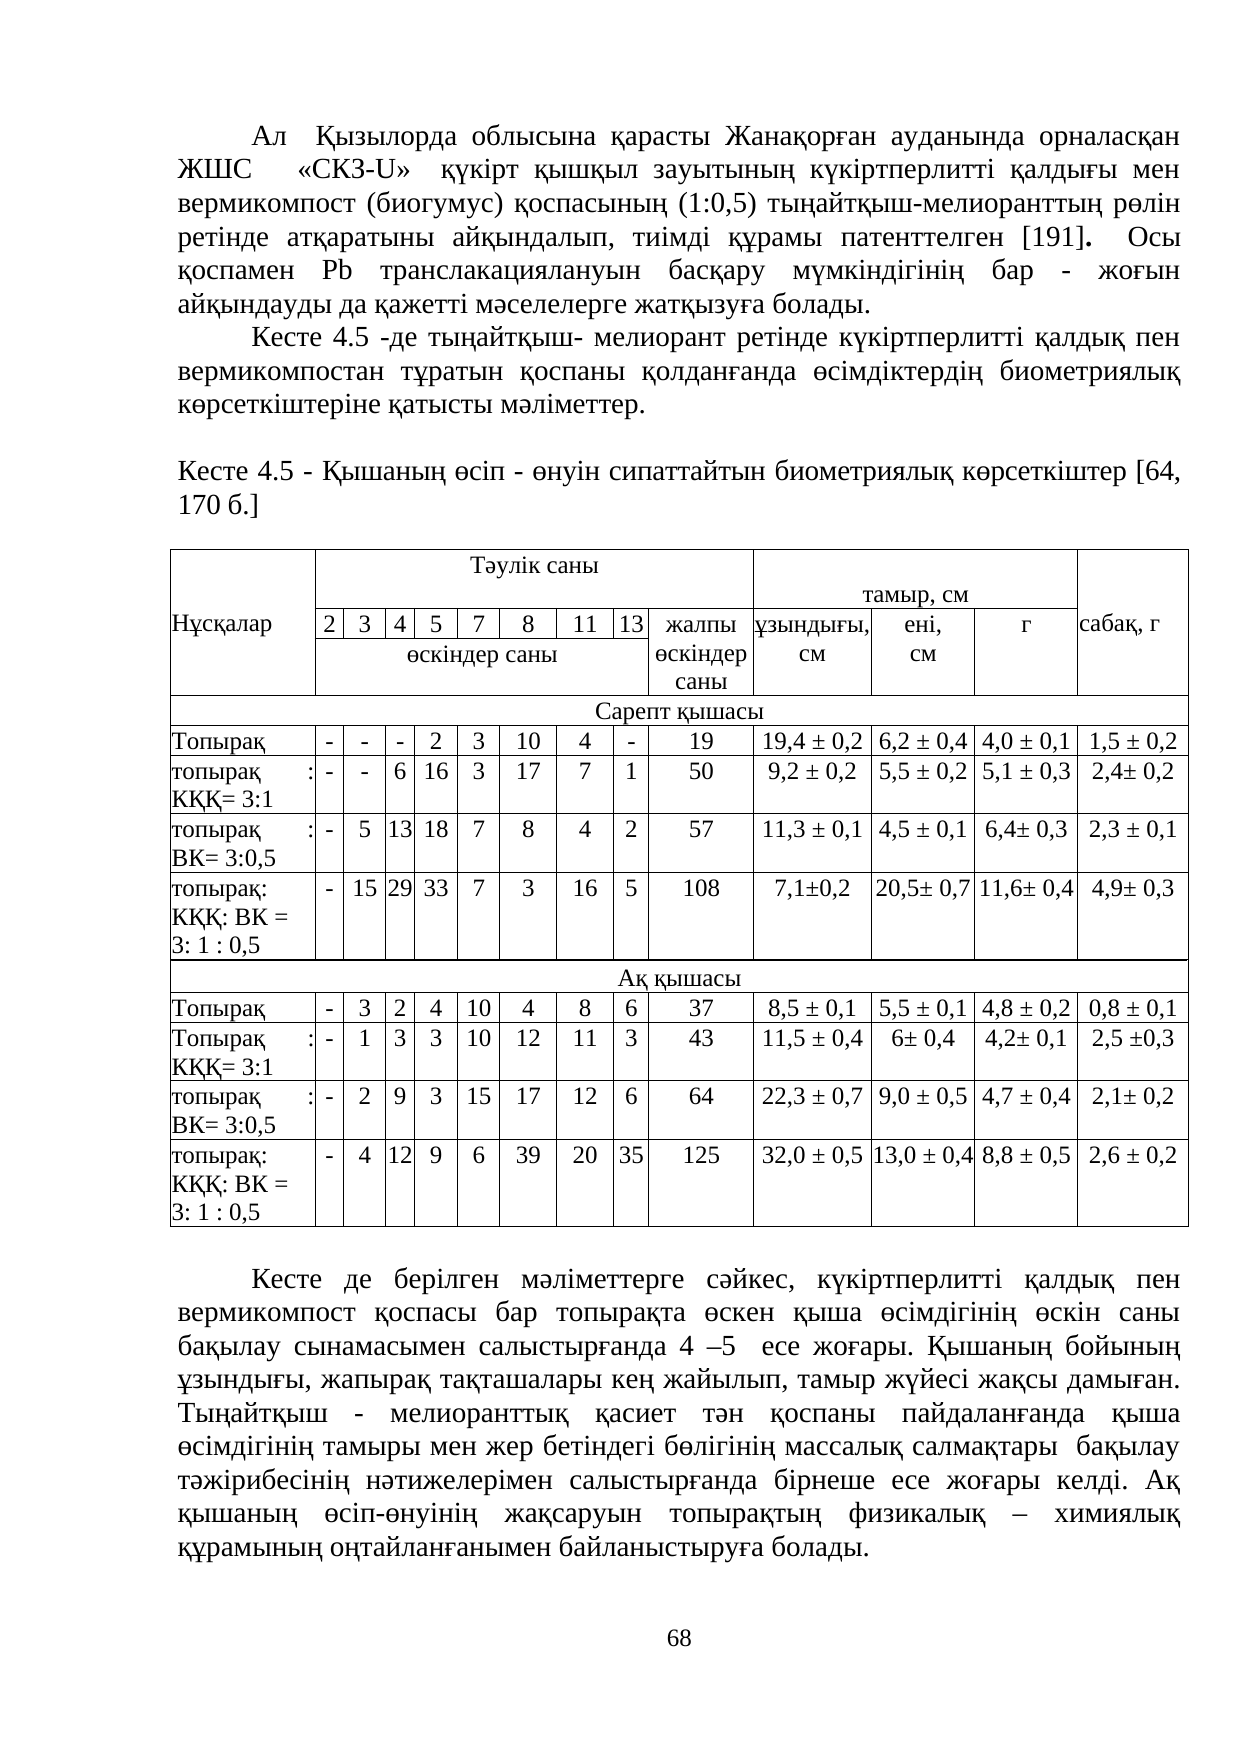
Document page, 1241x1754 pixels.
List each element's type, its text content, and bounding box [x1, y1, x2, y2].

table_cell - [386, 726, 414, 755]
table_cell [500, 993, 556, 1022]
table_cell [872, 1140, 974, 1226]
table_header Тәулік саны [316, 550, 753, 608]
table_cell ені, см [872, 609, 974, 695]
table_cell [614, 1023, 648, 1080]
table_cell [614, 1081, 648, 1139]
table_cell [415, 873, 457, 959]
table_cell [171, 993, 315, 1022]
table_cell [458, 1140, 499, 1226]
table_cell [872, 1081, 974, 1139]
table_cell ұзындығы, см [754, 609, 871, 695]
table_cell - [344, 756, 385, 813]
table_cell топырақ : ВК= 3:0,5 [171, 814, 315, 872]
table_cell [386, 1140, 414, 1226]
table_cell 5,1 ± 0,3 [975, 756, 1077, 813]
table_cell 2 [316, 609, 343, 638]
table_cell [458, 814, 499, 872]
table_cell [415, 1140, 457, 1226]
table_cell - [316, 756, 343, 813]
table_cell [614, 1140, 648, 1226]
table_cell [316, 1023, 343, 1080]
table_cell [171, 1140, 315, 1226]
table_cell 2,4± 0,2 [1078, 756, 1188, 813]
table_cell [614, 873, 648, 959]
table_cell 5 [415, 609, 457, 638]
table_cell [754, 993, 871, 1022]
table_cell 4 [557, 726, 613, 755]
table_cell 16 [415, 756, 457, 813]
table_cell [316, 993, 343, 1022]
table_cell 6 [386, 756, 414, 813]
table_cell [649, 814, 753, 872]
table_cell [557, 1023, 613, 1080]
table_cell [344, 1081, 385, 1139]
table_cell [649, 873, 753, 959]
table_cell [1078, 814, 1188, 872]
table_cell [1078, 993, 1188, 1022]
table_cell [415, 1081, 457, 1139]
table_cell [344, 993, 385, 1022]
table_cell өскіндер саны [316, 639, 648, 695]
table_cell 13 [614, 609, 648, 638]
table_cell 8 [500, 609, 556, 638]
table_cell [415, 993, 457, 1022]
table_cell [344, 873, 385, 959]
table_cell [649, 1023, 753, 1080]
table_cell 1 [614, 756, 648, 813]
table_cell 6,2 ± 0,4 [872, 726, 974, 755]
text Кесте 4.5 - Қышаның өсіп - өнуін сипаттайтын биометриялық көрсеткіштер [64, 170 б.] [177, 453, 1181, 521]
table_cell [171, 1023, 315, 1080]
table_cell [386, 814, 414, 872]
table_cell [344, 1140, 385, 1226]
text Кесте 4.5 -де тыңайтқыш- мелиорант ретінде күкіртперлитті қалдық пен вермикомпостан тұратын қоспаны қолданғанда өсімдіктердің биометриялық көрсеткіштеріне қатысты мәліметтер. [177, 319, 1181, 420]
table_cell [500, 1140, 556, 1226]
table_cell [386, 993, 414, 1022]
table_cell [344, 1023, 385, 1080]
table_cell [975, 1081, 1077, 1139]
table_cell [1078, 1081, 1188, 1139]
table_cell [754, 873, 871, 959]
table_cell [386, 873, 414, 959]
table_header Нұсқалар [171, 550, 315, 695]
table_cell 9,2 ± 0,2 [754, 756, 871, 813]
table_cell 10 [500, 726, 556, 755]
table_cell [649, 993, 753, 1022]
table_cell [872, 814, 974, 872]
table_cell 3 [458, 756, 499, 813]
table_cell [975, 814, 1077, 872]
table_cell г [975, 609, 1077, 695]
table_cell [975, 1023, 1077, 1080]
table_cell Сарепт қышасы [171, 696, 1188, 725]
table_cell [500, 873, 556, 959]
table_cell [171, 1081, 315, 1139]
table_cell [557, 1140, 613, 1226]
table_cell - [614, 726, 648, 755]
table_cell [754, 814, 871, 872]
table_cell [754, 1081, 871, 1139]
table_cell 19,4 ± 0,2 [754, 726, 871, 755]
table_cell жалпы өскіндер саны [649, 609, 753, 695]
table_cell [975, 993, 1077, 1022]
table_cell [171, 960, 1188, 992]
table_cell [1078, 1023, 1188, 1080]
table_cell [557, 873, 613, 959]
table_cell 50 [649, 756, 753, 813]
table_cell 3 [458, 726, 499, 755]
text Кесте де берілген мәліметтерге сәйкес, күкіртперлитті қалдық пен вермикомпост қоспасы бар топырақта өскен қыша өсімдігінің өскін саны бақылау сынамасымен салыстырғанда 4 –5 есе жоғары. Қышаның бойының ұзындығы, жапырақ тақташалары кең жайылып, тамыр жүйесі жақсы дамыған. Тыңайтқыш - мелиоранттық қасиет тән қоспаны пайдаланғанда қыша өсімдігінің тамыры мен жер бетіндегі бөлігінің массалық салмақтары бақылау тәжірибесінің нәтижелерімен салыстырғанда бірнеше есе жоғары келді. Ақ қышаның өсіп-өнуінің жақсаруын топырақтың физикалық – химиялық құрамының оңтайланғанымен байланыстыруға болады. [177, 1261, 1181, 1563]
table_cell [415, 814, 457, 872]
text Ал Қызылорда облысына қарасты Жанақорған ауданында орналасқан ЖШС «СКЗ-U» қүкірт қышқыл зауытының күкіртперлитті қалдығы мен вермикомпост (биогумус) қоспасының (1:0,5) тыңайтқыш-мелиоранттың рөлін ретінде атқаратыны айқындалып, тиімді құрамы патенттелген [191]. Осы қоспамен Pb транслакациялануын басқару мүмкіндігінің бар - жоғын айқындауды да қажетті мәселелерге жатқызуға болады. [177, 118, 1181, 319]
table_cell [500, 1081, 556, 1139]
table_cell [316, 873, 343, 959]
table_cell 11 [557, 609, 613, 638]
table_cell Топырақ [171, 726, 315, 755]
table_cell топырақ : КҚҚ= 3:1 [171, 756, 315, 813]
table_cell 4,0 ± 0,1 [975, 726, 1077, 755]
table_header сабақ, г [1078, 550, 1188, 695]
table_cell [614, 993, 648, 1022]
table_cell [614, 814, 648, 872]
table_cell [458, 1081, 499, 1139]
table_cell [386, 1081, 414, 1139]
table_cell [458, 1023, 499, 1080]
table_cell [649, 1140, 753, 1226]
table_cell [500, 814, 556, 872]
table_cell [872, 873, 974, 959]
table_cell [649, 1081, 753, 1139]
table_header тамыр, см [754, 550, 1077, 608]
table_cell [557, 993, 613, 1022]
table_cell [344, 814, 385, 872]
table_cell 19 [649, 726, 753, 755]
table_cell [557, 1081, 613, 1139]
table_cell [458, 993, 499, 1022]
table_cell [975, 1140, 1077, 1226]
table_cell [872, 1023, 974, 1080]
table_cell - [344, 726, 385, 755]
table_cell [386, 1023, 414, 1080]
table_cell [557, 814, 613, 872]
table_cell 17 [500, 756, 556, 813]
table_cell - [316, 726, 343, 755]
table_cell 7 [557, 756, 613, 813]
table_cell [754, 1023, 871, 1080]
table_cell 2 [415, 726, 457, 755]
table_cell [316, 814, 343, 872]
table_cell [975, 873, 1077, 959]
table_cell 1,5 ± 0,2 [1078, 726, 1188, 755]
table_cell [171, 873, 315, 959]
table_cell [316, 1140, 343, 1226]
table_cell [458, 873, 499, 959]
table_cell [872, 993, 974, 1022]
table_cell 4 [386, 609, 414, 638]
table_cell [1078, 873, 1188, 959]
table_cell 3 [344, 609, 385, 638]
table_cell 7 [458, 609, 499, 638]
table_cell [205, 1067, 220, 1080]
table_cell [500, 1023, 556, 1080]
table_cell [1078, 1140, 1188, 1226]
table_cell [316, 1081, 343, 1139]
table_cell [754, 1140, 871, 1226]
table_cell 5,5 ± 0,2 [872, 756, 974, 813]
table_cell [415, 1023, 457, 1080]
